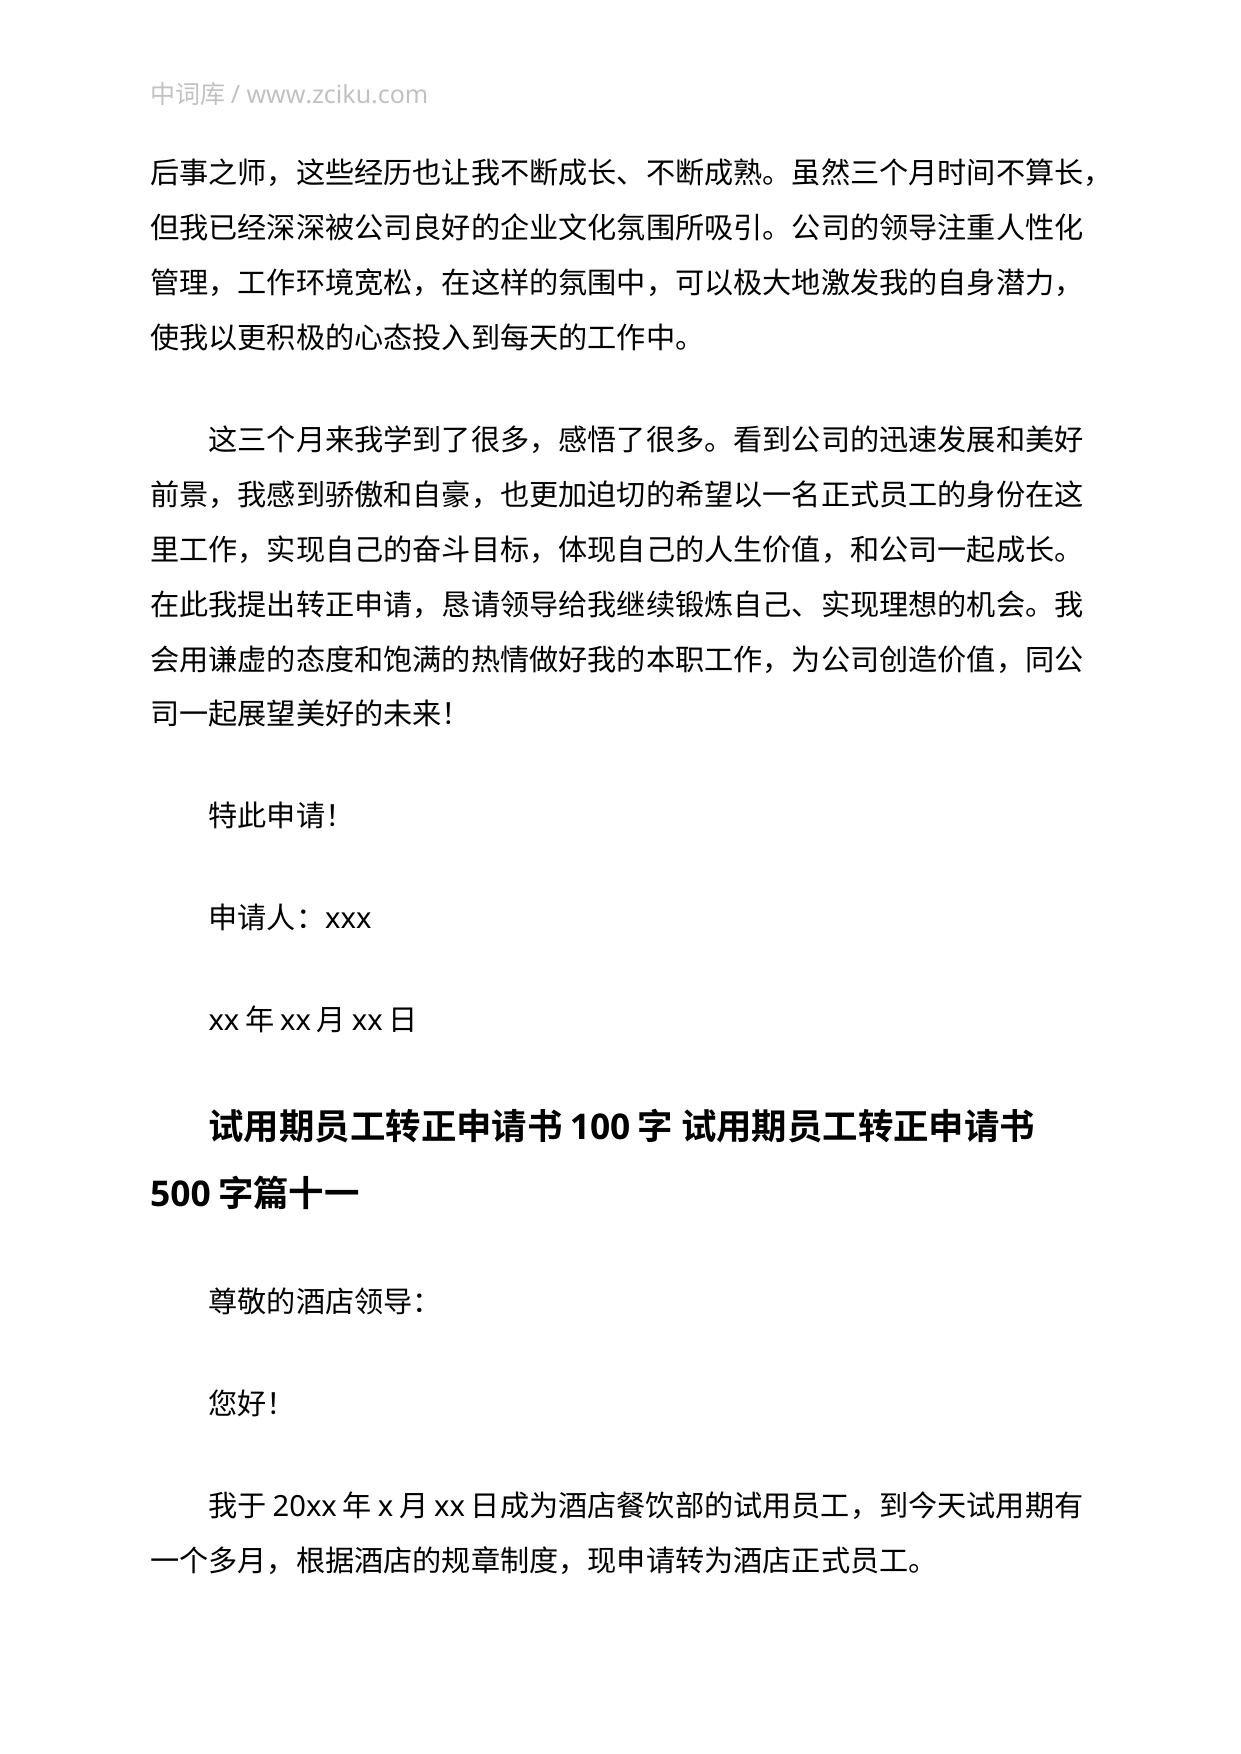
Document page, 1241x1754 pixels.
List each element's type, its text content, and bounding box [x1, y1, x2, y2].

text xx年xx月xx日 [150, 996, 1090, 1039]
text 我于20xx年x月xx日成为酒店餐饮部的试用员工，到今天试用期有一个多月，根据酒店的规章制度，现申请转为酒店正式员工。 [150, 1482, 1090, 1579]
text 您好！ [150, 1380, 1090, 1423]
text 尊敬的酒店领导： [150, 1279, 1090, 1321]
text 特此申请！ [150, 793, 1090, 835]
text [150, 150, 1090, 357]
text 这三个月来我学到了很多，感悟了很多。看到公司的迅速发展和美好前景，我感到骄傲和自豪，也更加迫切的希望以一名正式员工的身份在这里工作，实现自己的奋斗目标，体现自己的人生价值，和公司一起成长。在此我提出转正申请，恳请领导给我继续锻炼自己、实现理想的机会。我会用谦虚的态度和饱满的热情做好我的本职工作，为公司创造价值，同公司一起展望美好的未来！ [150, 416, 1090, 733]
text 申请人：xxx [150, 894, 1090, 937]
text 试用期员工转正申请书100字 试用期员工转正申请书500字篇十一 [150, 1098, 1090, 1216]
